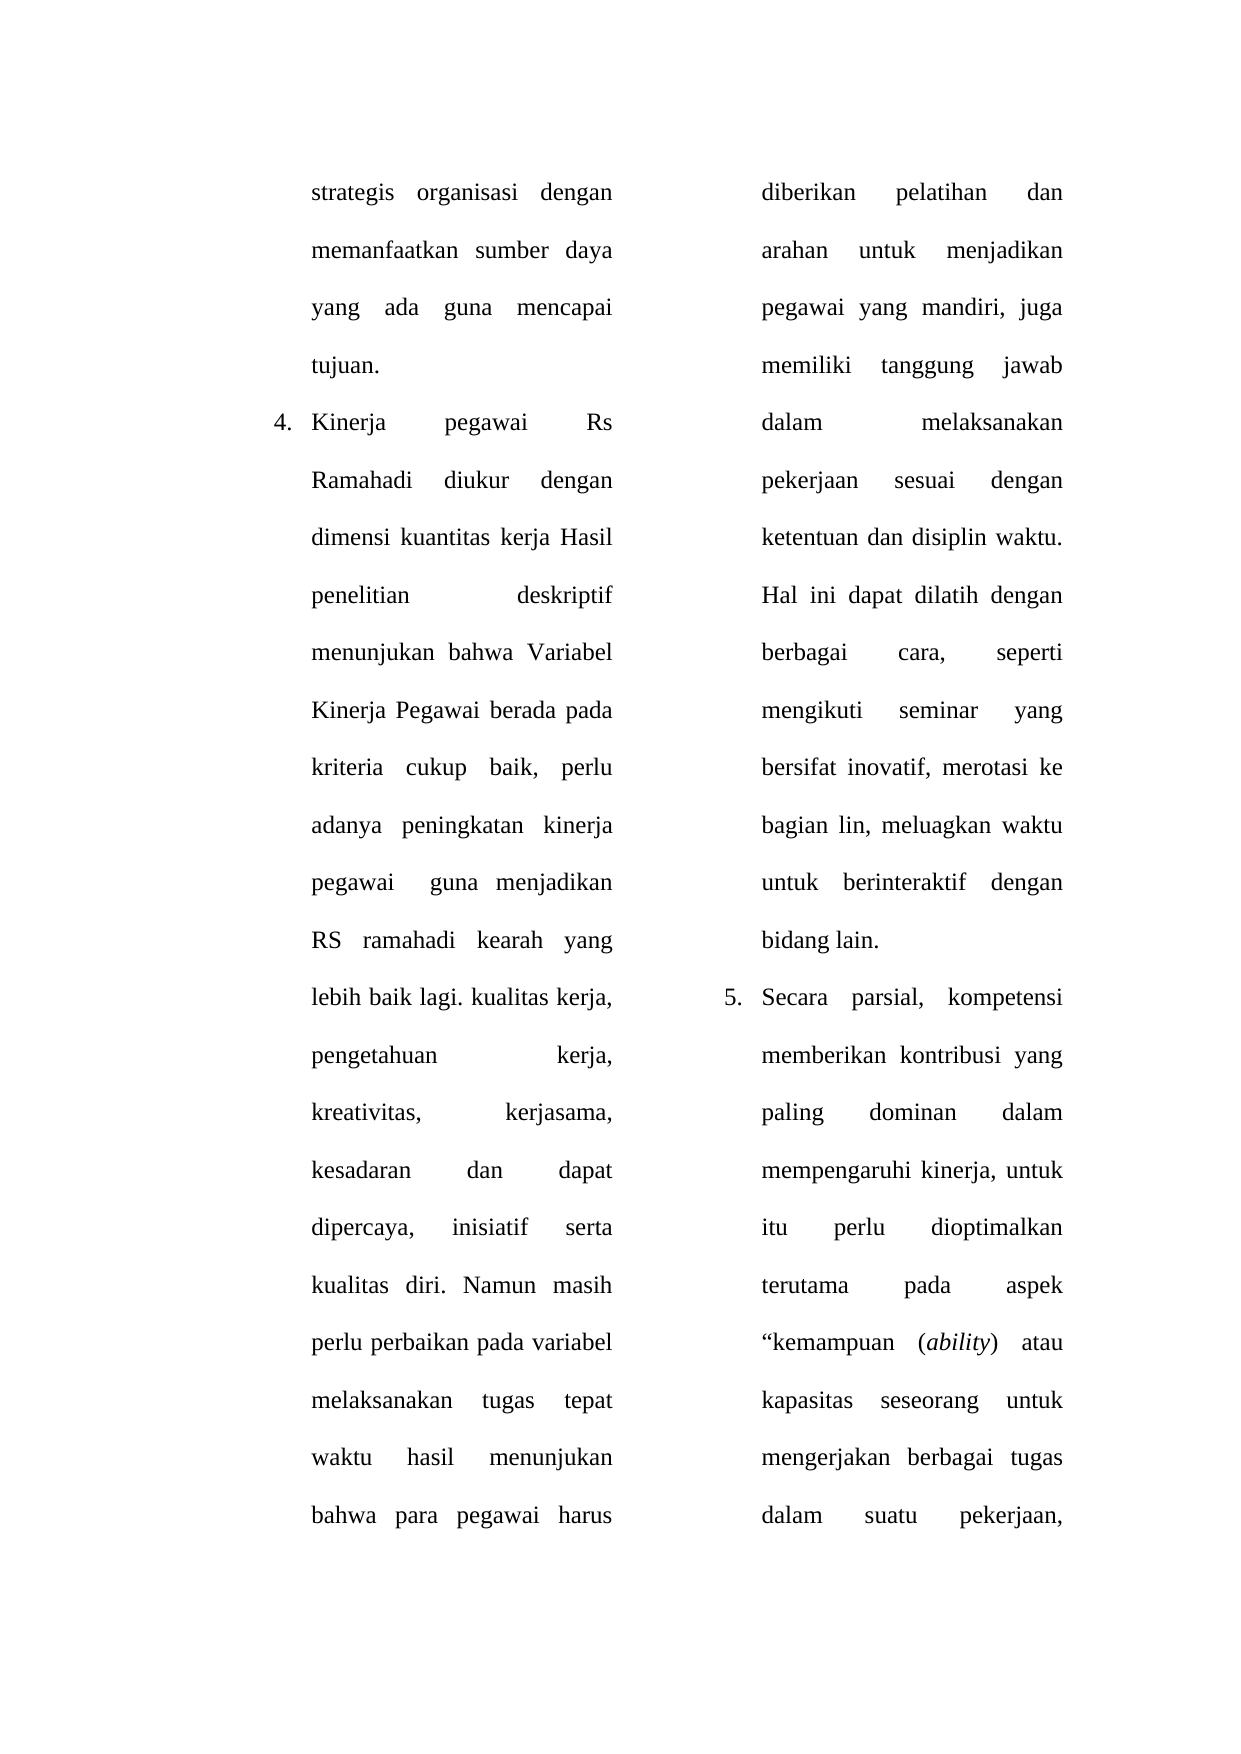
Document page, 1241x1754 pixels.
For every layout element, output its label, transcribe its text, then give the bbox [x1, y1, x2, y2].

list Kinerja pegawai Rs Ramahadi diukur dengan dimensi kuantitas kerja Hasil penelitian deskriptif menunjukan bahwa Variabel Kinerja Pegawai berada pada kriteria cukup baik, perlu adanya peningkatan kinerja pegawai guna menjadikan RS ramahadi kearah yang lebih baik lagi. kualitas kerja, pengetahuan kerja, kreativitas, kerjasama, kesadaran dan dapat dipercaya, inisiatif serta kualitas diri. Namun masih perlu perbaikan pada variabel melaksanakan tugas tepat waktu hasil menunjukan bahwa para pegawai harus diberikan pelatihan dan arahan untuk menjadikan pegawai yang mandiri, juga memiliki tanggung jawab dalam melaksanakan pekerjaan sesuai dengan ketentuan dan disiplin waktu. Hal ini dapat dilatih dengan berbagai cara, seperti mengikuti seminar yang bersifat inovatif, merotasi ke bagian lin, meluagkan waktu untuk berinteraktif dengan bidang lain. [724, 177, 1063, 953]
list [274, 177, 613, 378]
list Kinerja pegawai Rs Ramahadi diukur dengan dimensi kuantitas kerja Hasil penelitian deskriptif menunjukan bahwa Variabel Kinerja Pegawai berada pada kriteria cukup baik, perlu adanya peningkatan kinerja pegawai guna menjadikan RS ramahadi kearah yang lebih baik lagi. kualitas kerja, pengetahuan kerja, kreativitas, kerjasama, kesadaran dan dapat dipercaya, inisiatif serta kualitas diri. Namun masih perlu perbaikan pada variabel melaksanakan tugas tepat waktu hasil menunjukan bahwa para pegawai harus diberikan pelatihan dan arahan untuk menjadikan pegawai yang mandiri, juga memiliki tanggung jawab dalam melaksanakan pekerjaan sesuai dengan ketentuan dan disiplin waktu. Hal ini dapat dilatih dengan berbagai cara, seperti mengikuti seminar yang bersifat inovatif, merotasi ke bagian lin, meluagkan waktu untuk berinteraktif dengan bidang lain. [274, 407, 613, 1528]
